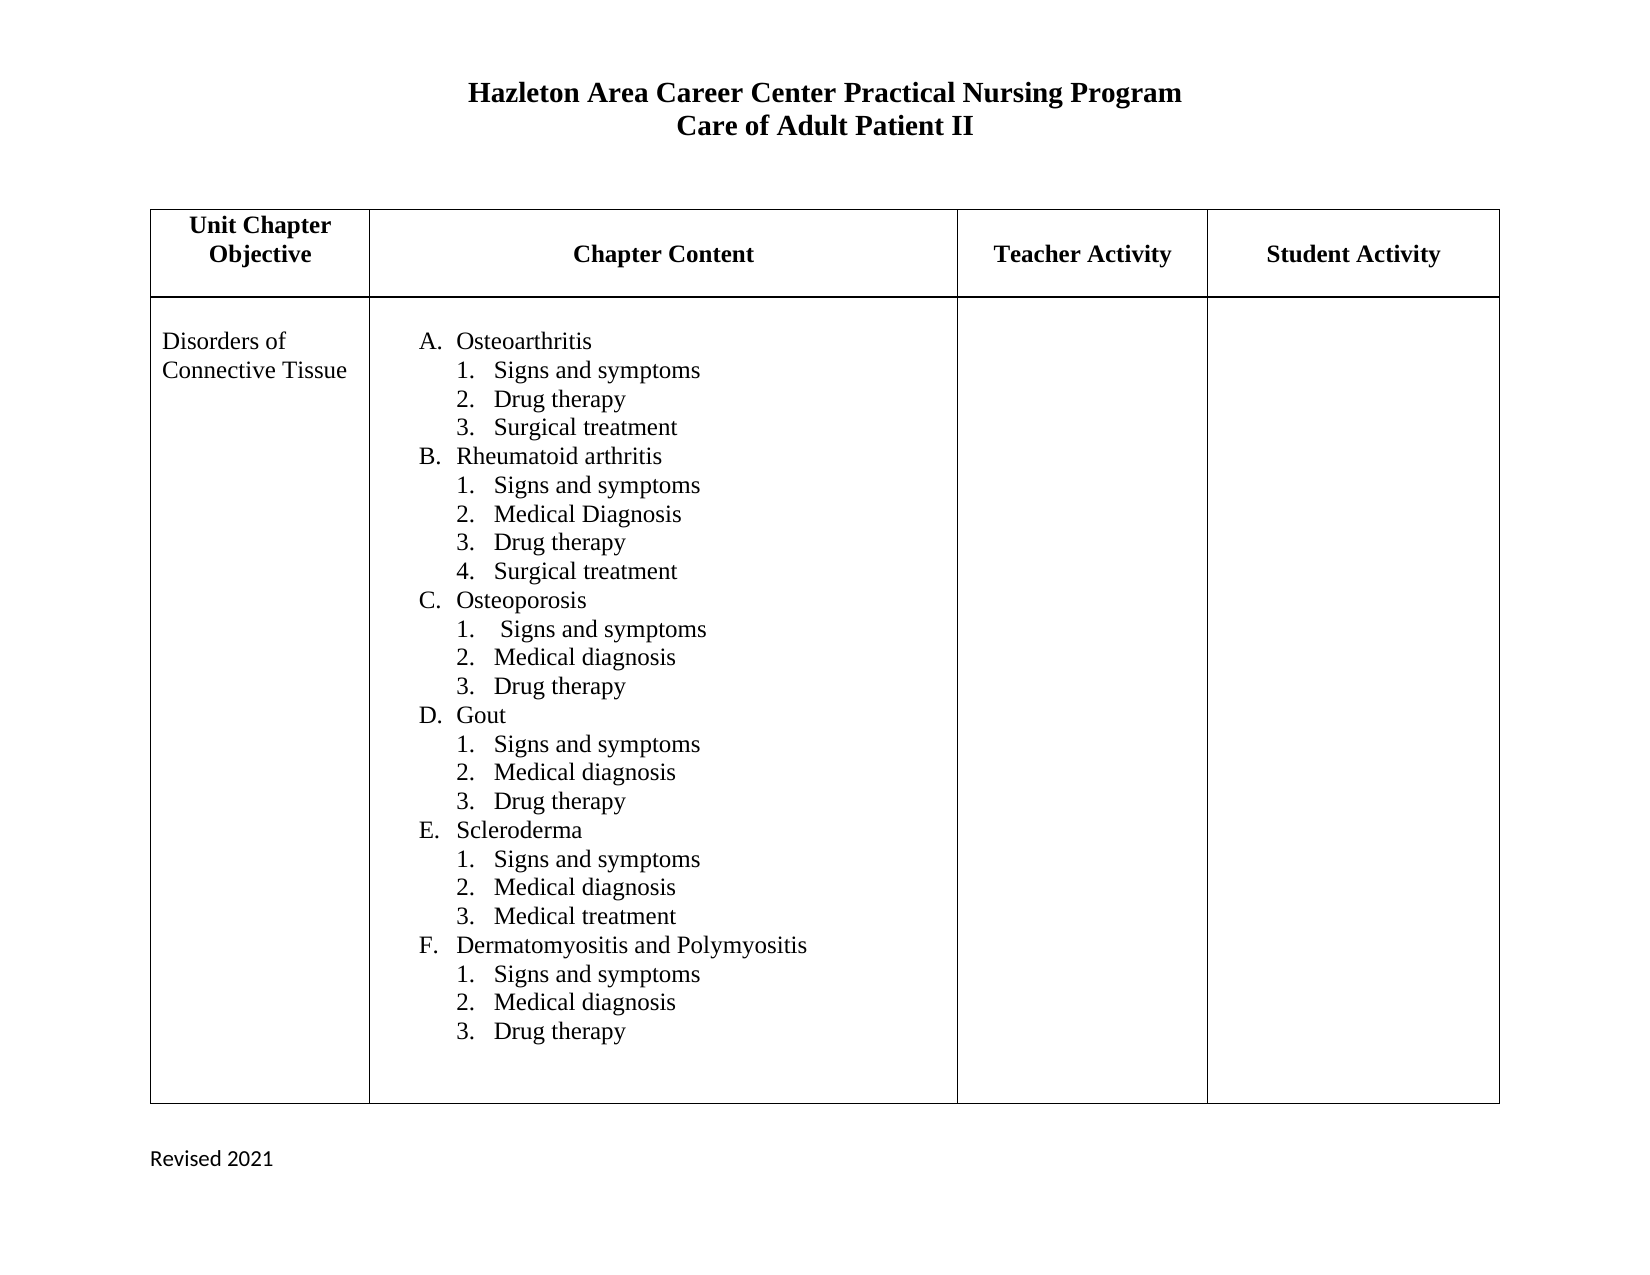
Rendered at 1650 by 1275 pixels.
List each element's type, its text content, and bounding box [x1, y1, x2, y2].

table_header Teacher Activity [958, 210, 1207, 296]
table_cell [958, 298, 1207, 1102]
table_header Unit Chapter Objective [151, 210, 369, 296]
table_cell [1208, 298, 1499, 1102]
table_header Student Activity [1208, 210, 1499, 296]
table_header Chapter Content [370, 210, 957, 296]
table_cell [151, 298, 369, 1102]
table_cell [370, 298, 957, 1102]
